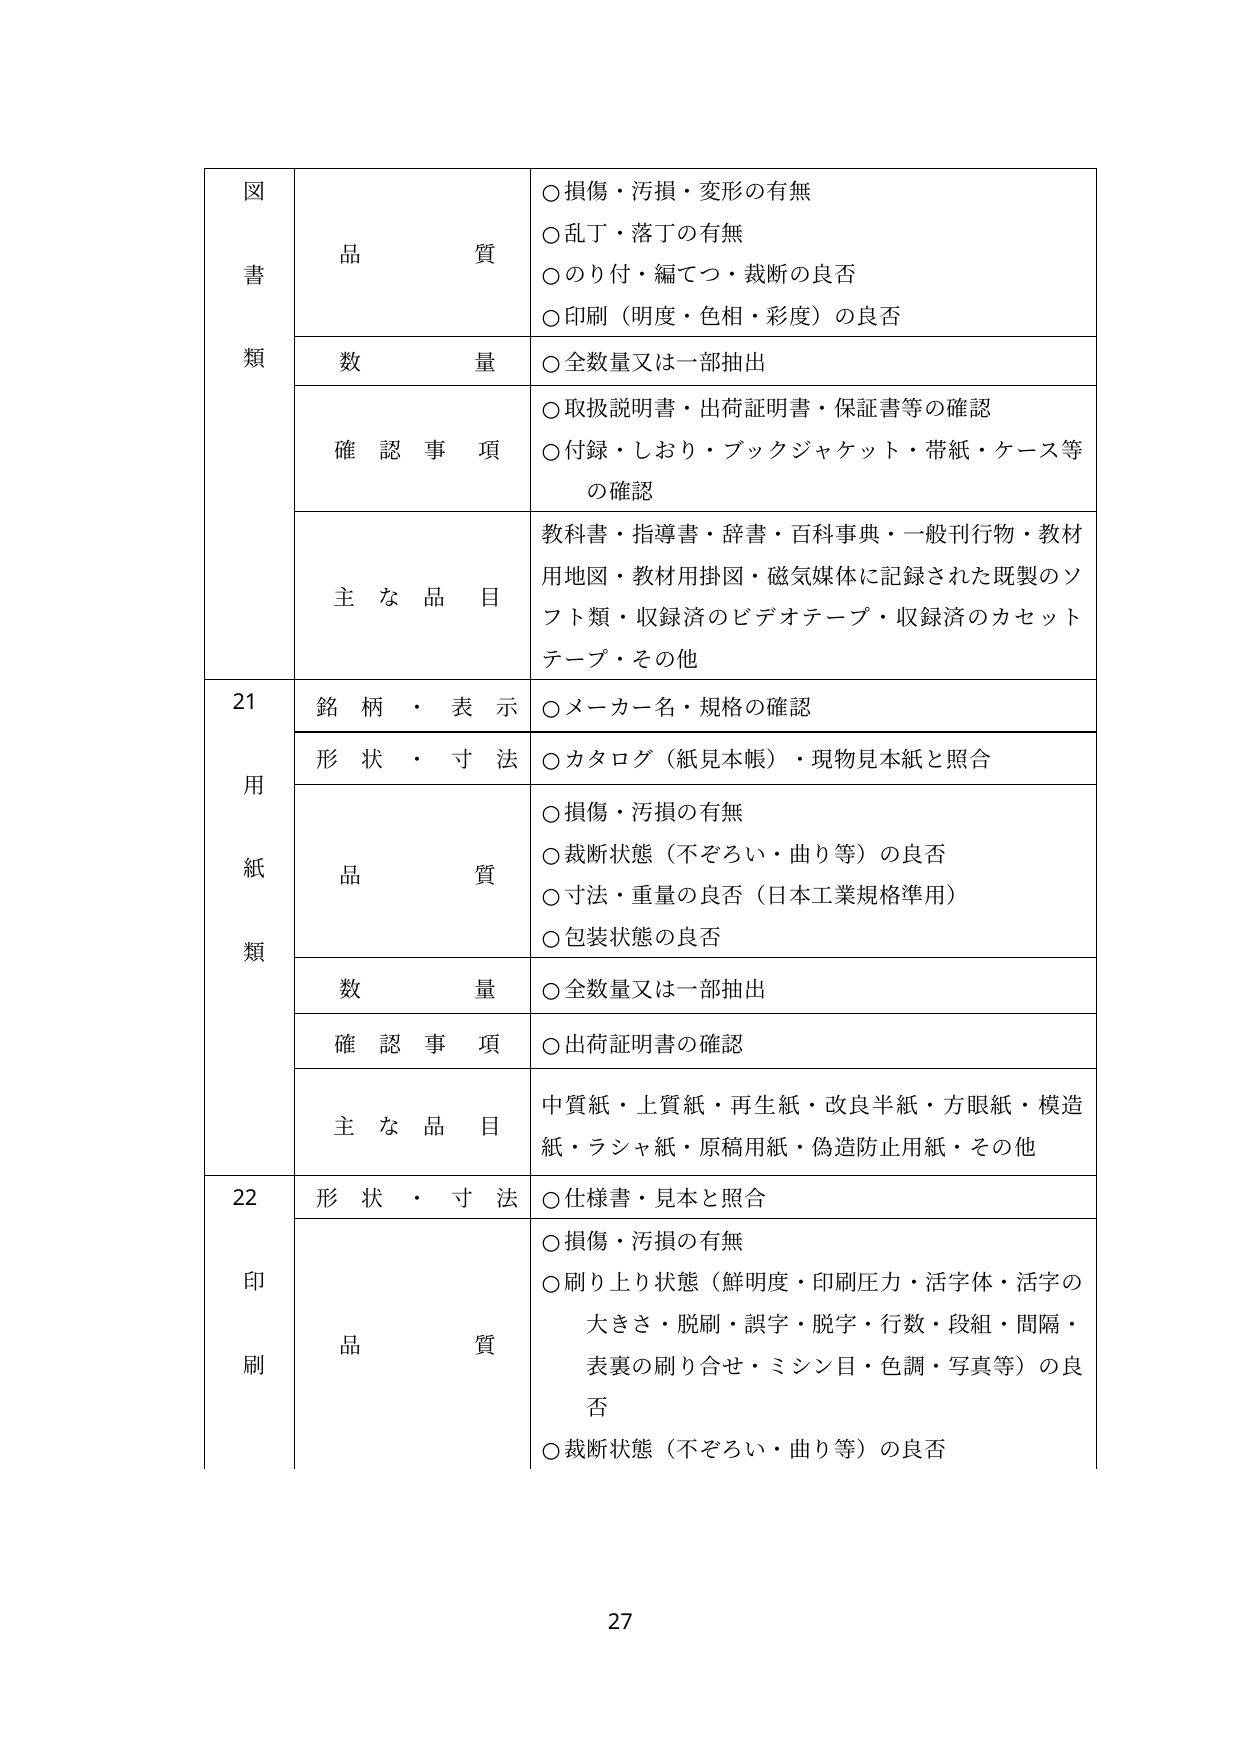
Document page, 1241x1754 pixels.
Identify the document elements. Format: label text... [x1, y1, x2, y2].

table_cell 品 質 [295, 785, 530, 957]
table_cell ○メーカー名・規格の確認 [531, 680, 1096, 731]
table_cell 22 印 刷 [205, 1176, 294, 1469]
table_cell 数 量 [295, 958, 530, 1012]
table_cell 品 質 [295, 169, 530, 336]
table_cell ○出荷証明書の確認 [531, 1014, 1096, 1068]
table_cell 形 状 ・ 寸 法 [295, 1176, 530, 1218]
table_cell 確認事項 [295, 386, 530, 511]
table_cell ○損傷・汚損・変形の有無 ○乱丁・落丁の有無 ○のり付・編てつ・裁断の良否 ○印刷（明度・色相・彩度）の良否 [531, 169, 1096, 336]
table_cell 21 用 紙 類 [205, 680, 294, 1175]
table_cell 20 図 書 類 [205, 169, 294, 679]
table_cell 中質紙・上質紙・再生紙・改良半紙・方眼紙・模造紙・ラシャ紙・原稿用紙・偽造防止用紙・その他 [531, 1069, 1096, 1175]
table_cell 数 量 [295, 337, 530, 385]
table_cell ○全数量又は一部抽出 [531, 337, 1096, 385]
table_cell ○損傷・汚損の有無 ○裁断状態（不ぞろい・曲り等）の良否 ○寸法・重量の良否（日本工業規格準用） ○包装状態の良否 [531, 785, 1096, 957]
table_cell ○取扱説明書・出荷証明書・保証書等の確認 ○付録・しおり・ブックジャケット・帯紙・ケース等の確認 [531, 386, 1096, 511]
table_cell ○損傷・汚損の有無 ○刷り上り状態（鮮明度・印刷圧力・活字体・活字の大きさ・脱刷・誤字・脱字・行数・段組・間隔・表裏の刷り合せ・ミシン目・色調・写真等）の良否 ○裁断状態（不ぞろい・曲り等）の良否 [531, 1219, 1096, 1469]
table_cell 銘 柄 ・ 表 示 [295, 680, 530, 731]
table_cell 主な品目 [295, 512, 530, 679]
table_cell ○カタログ（紙見本帳）・現物見本紙と照合 [531, 733, 1096, 784]
table_cell ○仕様書・見本と照合 [531, 1176, 1096, 1218]
table_cell 確認事項 [295, 1014, 530, 1068]
table_cell 主な品目 [295, 1069, 530, 1175]
table_cell 品 質 [295, 1219, 530, 1469]
table_cell 形 状 ・ 寸 法 [295, 733, 530, 784]
table_cell ○全数量又は一部抽出 [531, 958, 1096, 1012]
table_cell 教科書・指導書・辞書・百科事典・一般刊行物・教材用地図・教材用掛図・磁気媒体に記録された既製のソフト類・収録済のビデオテープ・収録済のカセットテープ・その他 [531, 512, 1096, 679]
